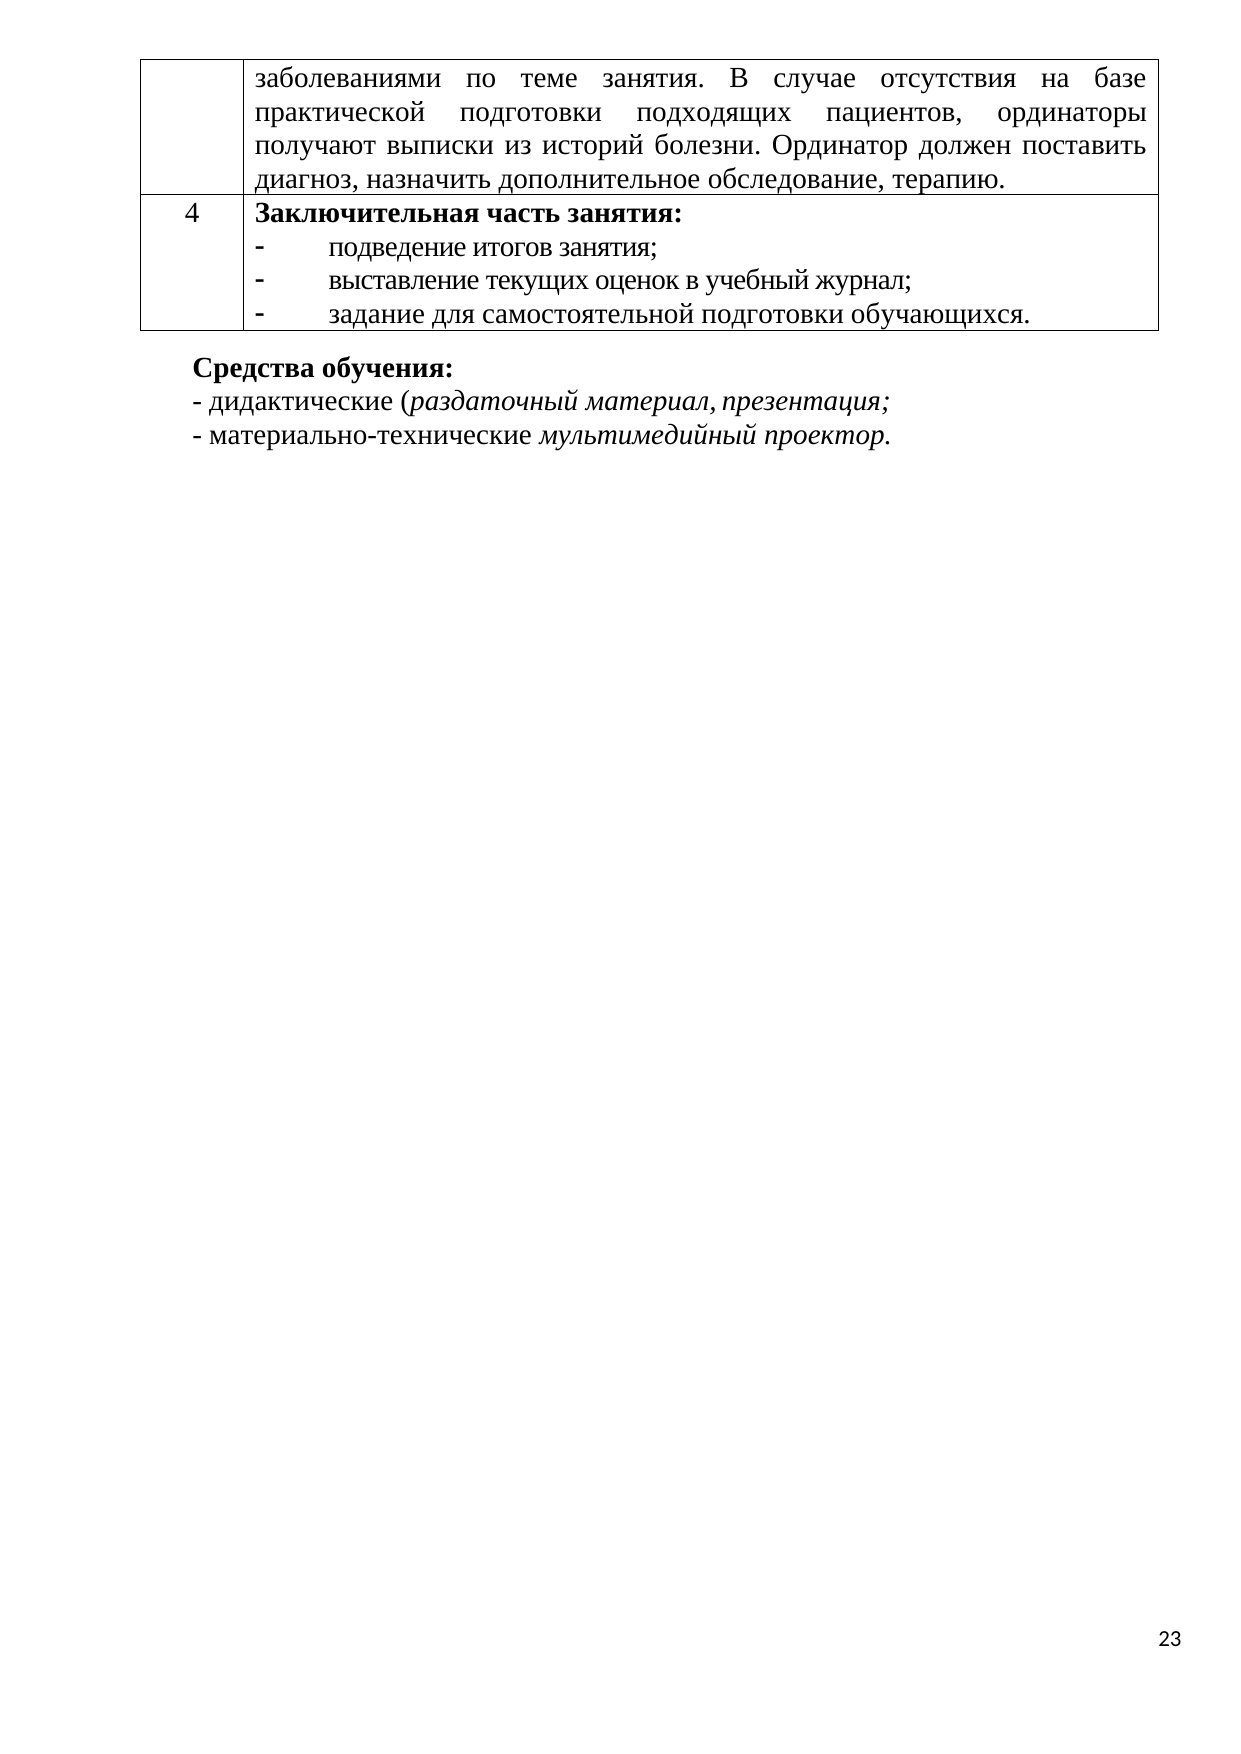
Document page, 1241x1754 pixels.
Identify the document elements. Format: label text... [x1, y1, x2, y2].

table_cell Заключительная часть занятия: подведение итогов занятия; выставление текущих оценок в учебный журнал; задание для самостоятельной подготовки обучающихся. [244, 195, 1158, 330]
table_cell 3 [141, 60, 243, 194]
table_cell 4 [141, 195, 243, 330]
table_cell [244, 60, 1158, 194]
text - материально-технические мультимедийный проектор. [118, 417, 1181, 451]
text Средства обучения: [118, 350, 1181, 383]
text - дидактические (раздаточный материал, презентация; [118, 383, 1181, 417]
